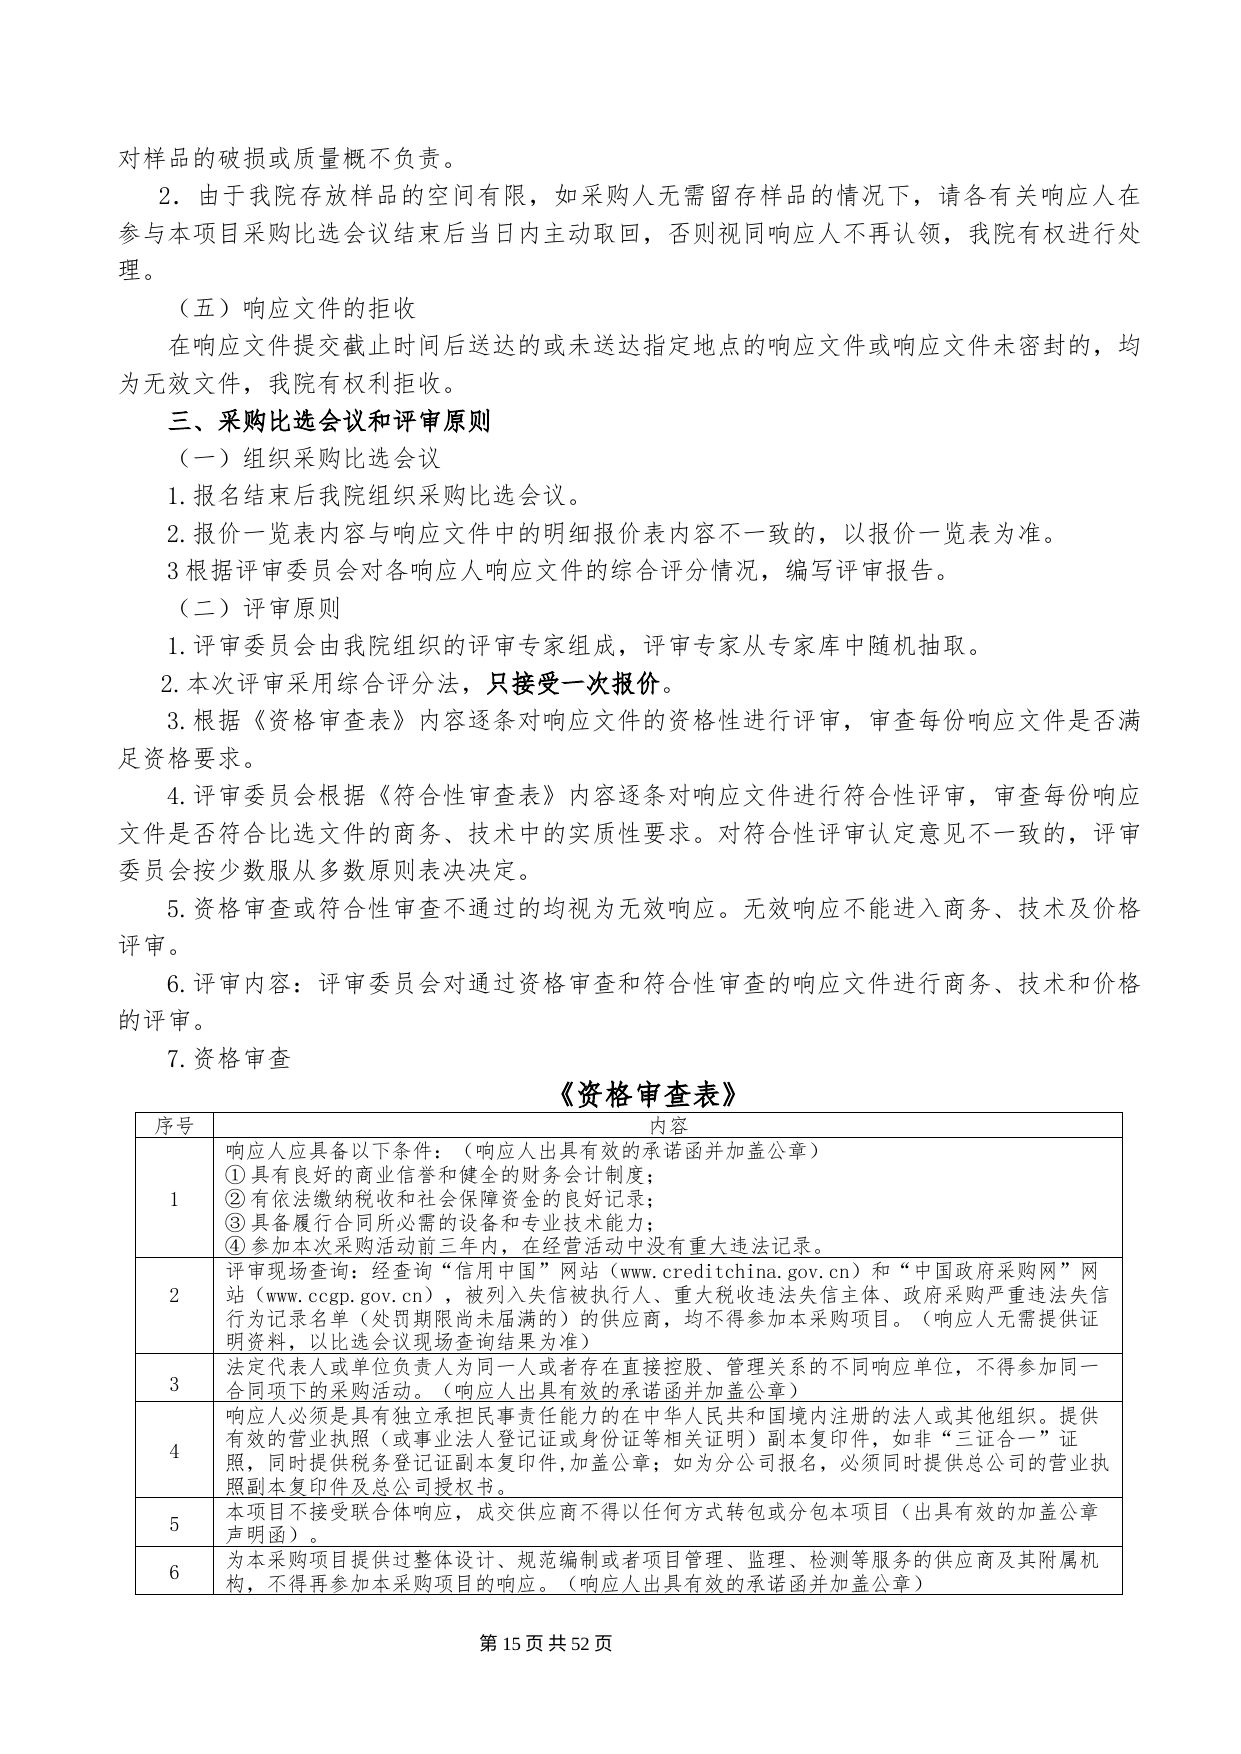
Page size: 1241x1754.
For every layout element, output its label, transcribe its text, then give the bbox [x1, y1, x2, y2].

table_cell 响应人应具备以下条件：（响应人出具有效的承诺函并加盖公章） ①具有良好的商业信誉和健全的财务会计制度； ②有依法缴纳税收和社会保障资金的良好记录； ③具备履行合同所必需的设备和专业技术能力； ④参加本次采购活动前三年内，在经营活动中没有重大违法记录。 [214, 1138, 1122, 1257]
list 1.评审委员会由我院组织的评审专家组成，评审专家从专家库中随机抽取。 [117, 624, 1142, 662]
list 由于我院存放样品的空间有限，如采购人无需留存样品的情况下，请各有关响应人在参与本项目采购比选会议结束后当日内主动取回，否则视同响应人不再认领，我院有权进行处理。 [117, 174, 1142, 287]
list 响应文件的拒收 [117, 287, 1142, 324]
list 2.报价一览表内容与响应文件中的明细报价表内容不一致的，以报价一览表为准。 [117, 512, 1142, 549]
list 在响应文件提交截止时间后送达的或未送达指定地点的响应文件或响应文件未密封的，均为无效文件，我院有权利拒收。 [117, 324, 1142, 399]
list 三、采购比选会议和评审原则 [117, 399, 1142, 437]
table_cell 1 [136, 1138, 213, 1257]
table_cell 评审现场查询：经查询“信用中国”网站（www.creditchina.gov.cn）和“中国政府采购网”网站（www.ccgp.gov.cn），被列入失信被执行人、重大税收违法失信主体、政府采购严重违法失信行为记录名单（处罚期限尚未届满的）的供应商，均不得参加本采购项目。（响应人无需提供证明资料，以比选会议现场查询结果为准） [214, 1258, 1122, 1353]
list 4.评审委员会根据《符合性审查表》内容逐条对响应文件进行符合性评审，审查每份响应文件是否符合比选文件的商务、技术中的实质性要求。对符合性评审认定意见不一致的，评审委员会按少数服从多数原则表决决定。 [117, 774, 1142, 887]
table_header 内容 [214, 1113, 1122, 1137]
table_cell 法定代表人或单位负责人为同一人或者存在直接控股、管理关系的不同响应单位，不得参加同一合同项下的采购活动。（响应人出具有效的承诺函并加盖公章） [214, 1354, 1122, 1401]
table_cell 响应人必须是具有独立承担民事责任能力的在中华人民共和国境内注册的法人或其他组织。提供有效的营业执照（或事业法人登记证或身份证等相关证明）副本复印件，如非“三证合一”证照，同时提供税务登记证副本复印件,加盖公章；如为分公司报名，必须同时提供总公司的营业执照副本复印件及总公司授权书。 [214, 1402, 1122, 1497]
table_cell 6 [136, 1547, 213, 1594]
text 2.本次评审采用综合评分法，只接受一次报价。 [117, 662, 1142, 699]
table_cell 3 [136, 1354, 213, 1401]
list 3根据评审委员会对各响应人响应文件的综合评分情况，编写评审报告。 [117, 549, 1142, 587]
text 《资格审查表》 [117, 1074, 1142, 1112]
table_cell 4 [136, 1402, 213, 1497]
table_cell 5 [136, 1498, 213, 1546]
list （二）评审原则 [117, 587, 1142, 624]
table_cell 2 [136, 1258, 213, 1353]
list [117, 137, 1142, 174]
list 3.根据《资格审查表》内容逐条对响应文件的资格性进行评审，审查每份响应文件是否满足资格要求。 [117, 699, 1142, 774]
table_cell 为本采购项目提供过整体设计、规范编制或者项目管理、监理、检测等服务的供应商及其附属机构，不得再参加本采购项目的响应。（响应人出具有效的承诺函并加盖公章） [214, 1547, 1122, 1594]
text 5.资格审查或符合性审查不通过的均视为无效响应。无效响应不能进入商务、技术及价格评审。 [117, 887, 1142, 962]
table_cell 本项目不接受联合体响应，成交供应商不得以任何方式转包或分包本项目（出具有效的加盖公章声明函）。 [214, 1498, 1122, 1546]
table_header 序号 [136, 1113, 213, 1137]
text 7.资格审查 [117, 1037, 1142, 1074]
list 1.报名结束后我院组织采购比选会议。 [117, 474, 1142, 512]
list （一）组织采购比选会议 [117, 437, 1142, 474]
list 6.评审内容：评审委员会对通过资格审查和符合性审查的响应文件进行商务、技术和价格的评审。 [117, 962, 1142, 1037]
